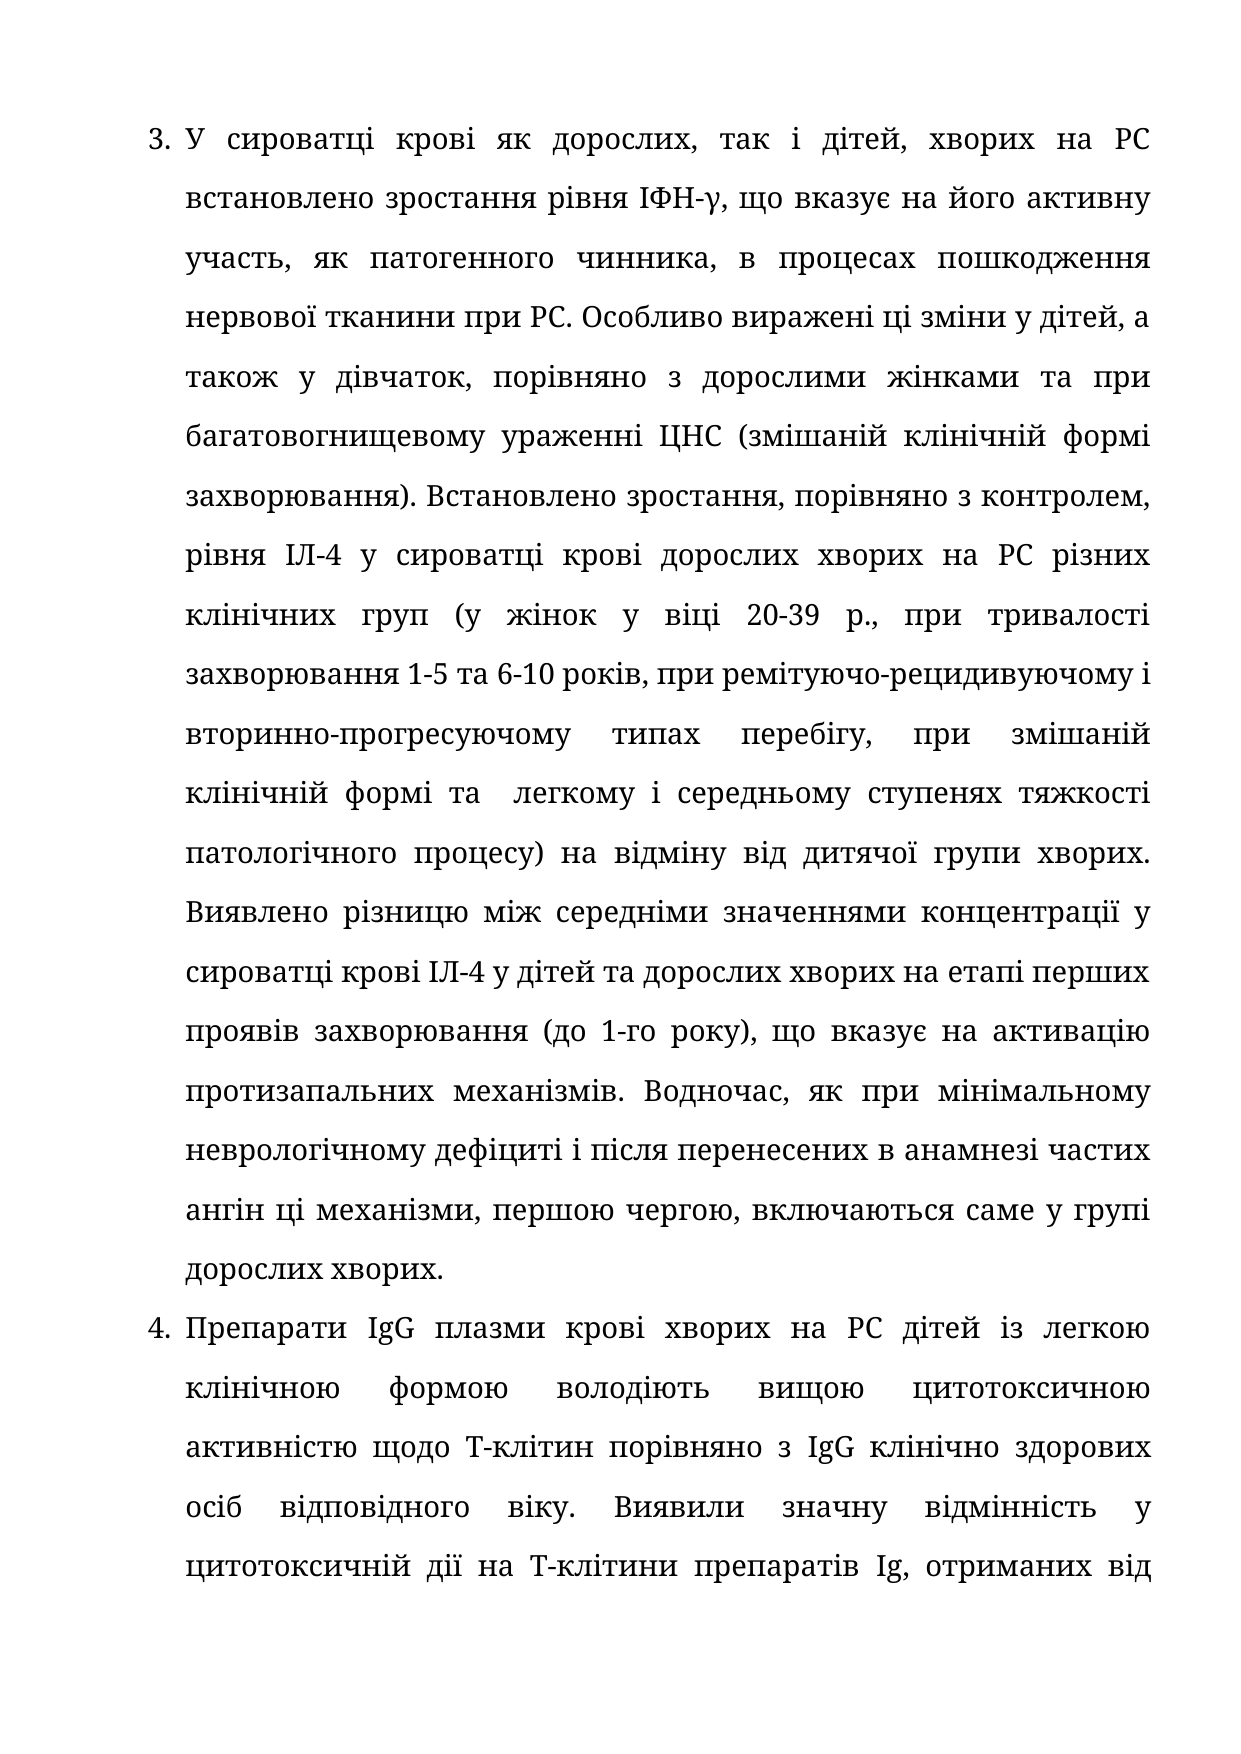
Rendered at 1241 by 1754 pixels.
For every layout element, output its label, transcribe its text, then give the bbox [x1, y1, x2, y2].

list У сироватці крові як дорослих, так і дітей, хворих на РС встановлено зростання рівня ІФН-γ, що вказує на його активну участь, як патогенного чинника, в процесах пошкодження нервової тканини при РС. Особливо виражені ці зміни у дітей, а також у дівчаток, порівняно з дорослими жінками та при багатовогнищевому ураженні ЦНС (змішаній клінічній формі захворювання). Встановлено зростання, порівняно з контролем, рівня ІЛ-4 у сироватці крові дорослих хворих на РС різних клінічних груп (у жінок у віці 20-39 р., при тривалості захворювання 1-5 та 6-10 років, при ремітуючо-рецидивуючому і вторинно-прогресуючому типах перебігу, при змішаній клінічній формі та легкому і середньому ступенях тяжкості патологічного процесу) на відміну від дитячої групи хворих. Виявлено різницю між середніми значеннями концентрації у сироватці крові ІЛ-4 у дітей та дорослих хворих на етапі перших проявів захворювання (до 1-го року), що вказує на активацію протизапальних механізмів. Водночас, як при мінімальному неврологічному дефіциті і після перенесених в анамнезі частих ангін ці механізми, першою чергою, включаються саме у групі дорослих хворих. [148, 118, 1152, 1288]
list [148, 1308, 1152, 1585]
